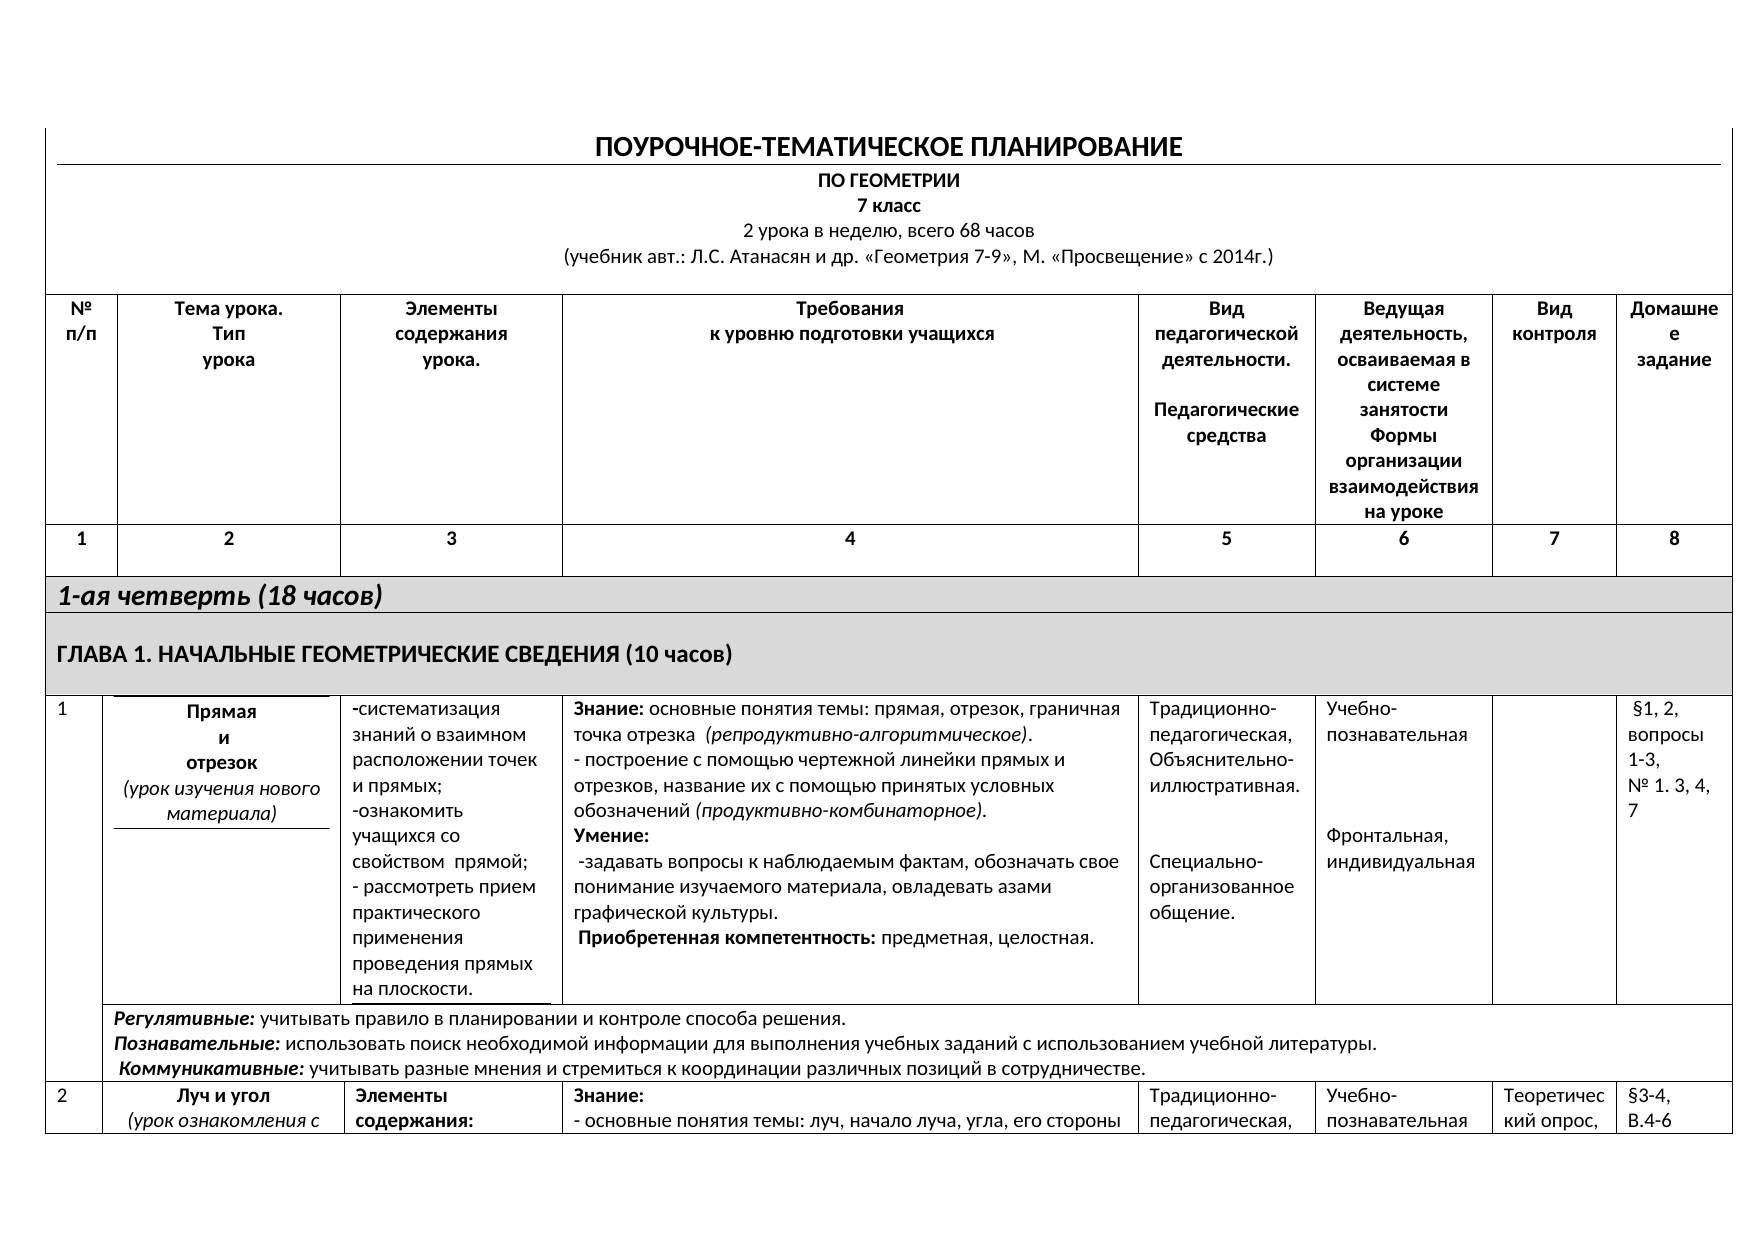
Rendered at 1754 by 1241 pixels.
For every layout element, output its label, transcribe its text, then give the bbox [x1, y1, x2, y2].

table_cell Вид контроля [1493, 295, 1616, 524]
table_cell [1617, 1082, 1732, 1133]
table_cell 5 [1139, 525, 1315, 576]
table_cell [345, 1082, 562, 1133]
table_cell 4 [563, 525, 1138, 576]
table_cell Традиционно-педагогическая, Объяснительно-иллюстративная. Специально-организованное общение. [1139, 696, 1315, 1004]
table_cell 1 [46, 525, 117, 576]
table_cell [563, 1082, 1138, 1133]
table_header ПОУРОЧНОЕ-ТЕМАТИЧЕСКОЕ ПЛАНИРОВАНИЕ ПО ГЕОМЕТРИИ 7 класс 2 урока в неделю, всего 68 часов (учебник авт.: Л.С. Атанасян и др. «Геометрия 7-9», М. «Просвещение» с 2014г.) [46, 128, 1732, 294]
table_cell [1493, 1082, 1616, 1133]
table_cell Ведущая деятельность, осваиваемая в системе занятости Формы организации взаимодействия на уроке [1316, 295, 1492, 524]
table_cell 2 [46, 1082, 102, 1133]
table_cell Регулятивные: учитывать правило в планировании и контроле способа решения. Познавательные: использовать поиск необходимой информации для выполнения учебных заданий с использованием учебной литературы. Коммуникативные: учитывать разные мнения и стремиться к координации различных позиций в сотрудничестве. [103, 1005, 1732, 1081]
table_cell 2 [118, 525, 340, 576]
table_cell 3 [341, 525, 562, 576]
table_cell [1493, 696, 1616, 1004]
table_cell Тема урока. Тип урока [118, 295, 340, 524]
table_cell Знание: основные понятия темы: прямая, отрезок, граничная точка отрезка (репродуктивно-алгоритмическое). - построение с помощью чертежной линейки прямых и отрезков, название их с помощью принятых условных обозначений (продуктивно-комбинаторное). Умение: -задавать вопросы к наблюдаемым фактам, обозначать свое понимание изучаемого материала, овладевать азами графической культуры. Приобретенная компетентность: предметная, целостная. [563, 696, 1138, 1004]
table_cell Требования к уровню подготовки учащихся [563, 295, 1138, 524]
table_cell Элементы содержания урока. [341, 295, 562, 524]
table_cell Учебно-познавательная Фронтальная, индивидуальная [1316, 696, 1492, 1004]
table_cell ГЛАВА 1. НАЧАЛЬНЫЕ ГЕОМЕТРИЧЕСКИЕ СВЕДЕНИЯ (10 часов) [46, 613, 1732, 694]
table_cell Прямая и отрезок (урок изучения нового материала) [103, 696, 340, 1004]
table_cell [1316, 1082, 1492, 1133]
table_cell № п/п [46, 295, 117, 524]
table_cell Вид педагогической деятельности. Педагогические средства [1139, 295, 1315, 524]
table_cell 1-ая четверть (18 часов) [46, 577, 1732, 612]
table_cell 8 [1617, 525, 1732, 576]
table_cell -систематизация знаний о взаимном расположении точек и прямых; -ознакомить учащихся со свойством прямой; - рассмотреть прием практического применения проведения прямых на плоскости. [341, 696, 562, 1004]
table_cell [103, 1082, 344, 1133]
table_cell §1, 2, вопросы 1-3, № 1. 3, 4, 7 [1617, 696, 1732, 1004]
table_cell 7 [1493, 525, 1616, 576]
table_cell 6 [1316, 525, 1492, 576]
table_cell 1 [46, 696, 102, 1081]
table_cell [1139, 1082, 1315, 1133]
table_cell Домашнее задание [1617, 295, 1732, 524]
